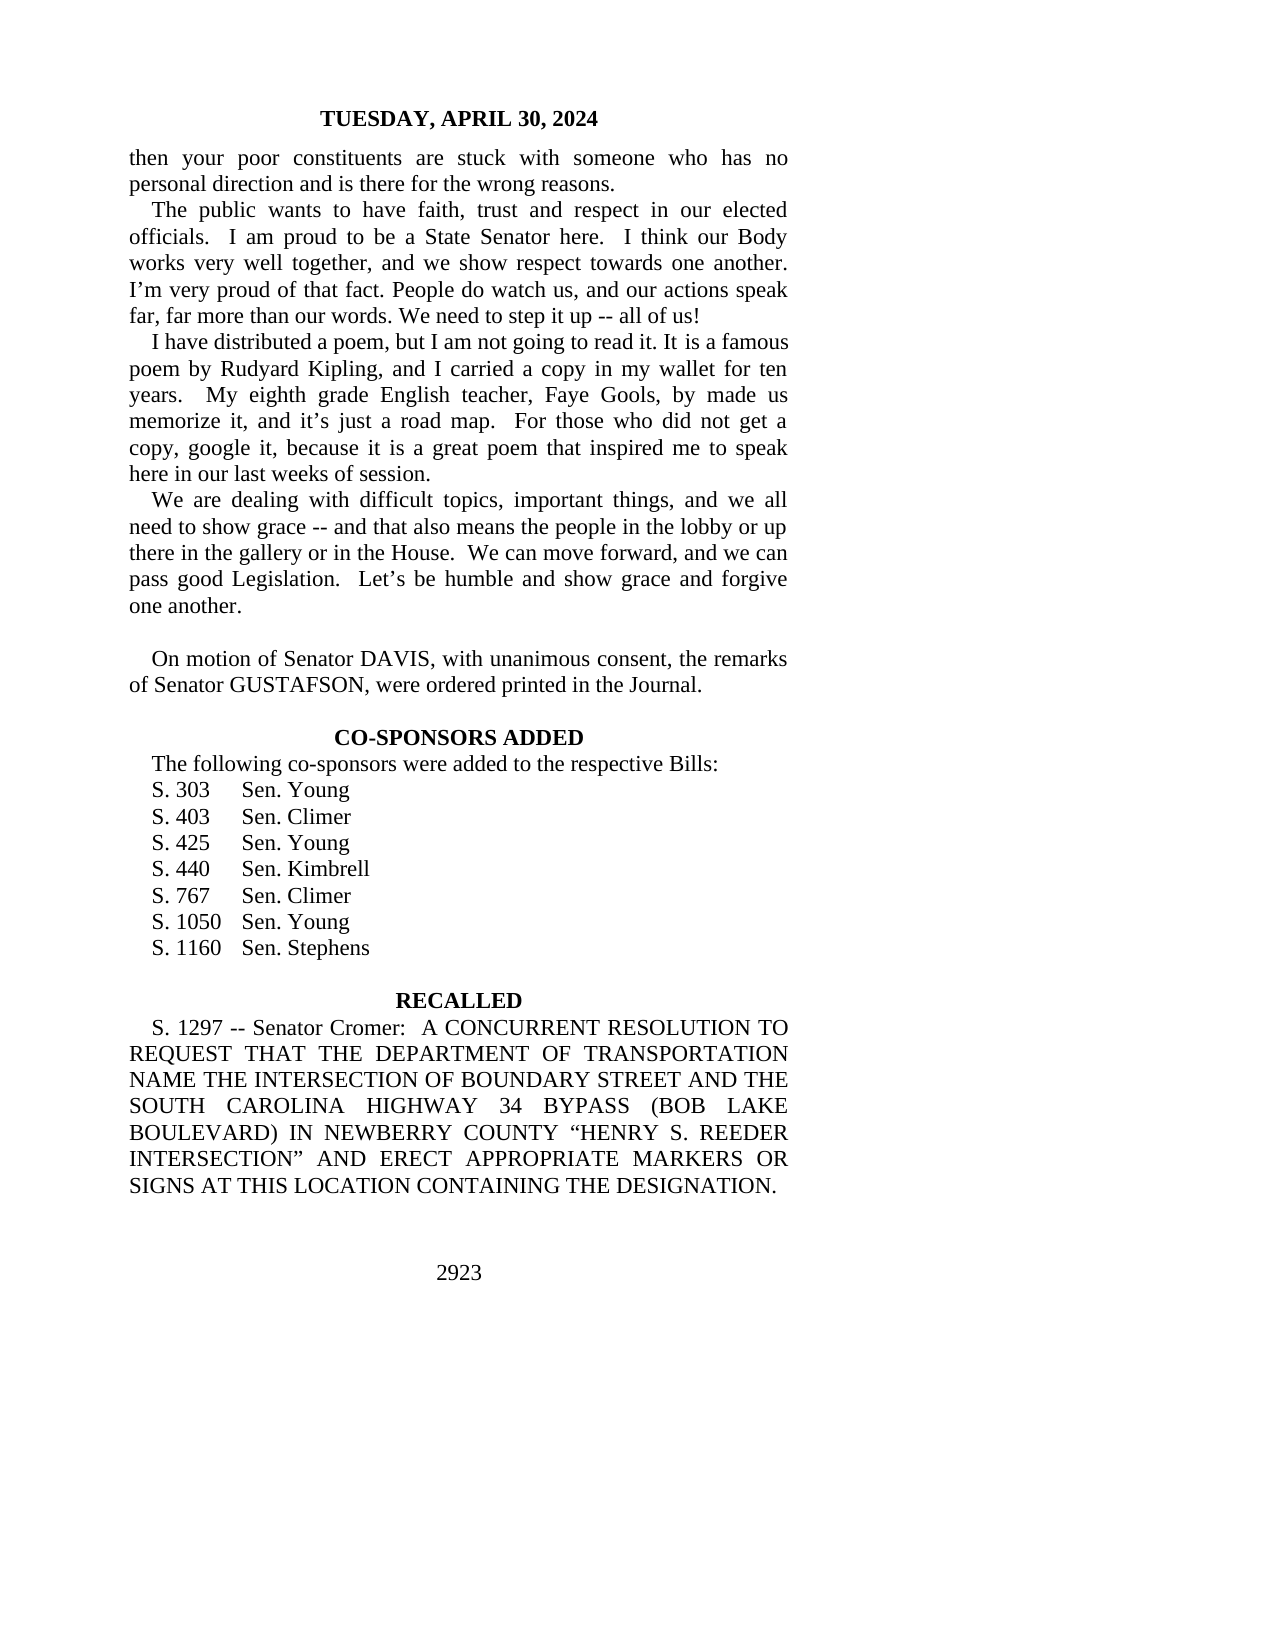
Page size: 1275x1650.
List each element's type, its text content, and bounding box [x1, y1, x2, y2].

text The public wants to have faith, trust and respect in our elected officials. I am proud to be a State Senator here. I think our Body works very well together, and we show respect towards one another. I’m very proud of that fact. People do watch us, and our actions speak far, far more than our words. We need to step it up -- all of us! [129, 197, 789, 328]
text S. 425 Sen. Young [129, 829, 789, 855]
text S. 403 Sen. Climer [129, 803, 789, 829]
text S. 1297 -- Senator Cromer: A CONCURRENT RESOLUTION TO REQUEST THAT THE DEPARTMENT OF TRANSPORTATION NAME THE INTERSECTION OF BOUNDARY STREET AND THE SOUTH CAROLINA HIGHWAY 34 BYPASS (BOB LAKE BOULEVARD) IN NEWBERRY COUNTY “HENRY S. REEDER INTERSECTION” AND ERECT APPROPRIATE MARKERS OR SIGNS AT THIS LOCATION CONTAINING THE DESIGNATION. [129, 1013, 789, 1198]
text The following co-sponsors were added to the respective Bills: [129, 750, 789, 776]
text S. 767 Sen. Climer [129, 882, 789, 908]
text S. 1160 Sen. Stephens [129, 934, 789, 961]
text S. 303 Sen. Young [129, 776, 789, 803]
text S. 1050 Sen. Young [129, 908, 789, 934]
text We are dealing with difficult topics, important things, and we all need to show grace -- and that also means the people in the lobby or up there in the gallery or in the House. We can move forward, and we can pass good Legislation. Let’s be humble and show grace and forgive one another. [129, 486, 789, 618]
text RECALLED [129, 987, 789, 1013]
text S. 440 Sen. Kimbrell [129, 855, 789, 882]
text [129, 144, 789, 197]
text I have distributed a poem, but I am not going to read it. It is a famous poem by Rudyard Kipling, and I carried a copy in my wallet for ten years. My eighth grade English teacher, Faye Gools, by made us memorize it, and it’s just a road map. For those who did not get a copy, google it, because it is a great poem that inspired me to speak here in our last weeks of session. [129, 328, 789, 486]
text CO-SPONSORS ADDED [129, 724, 789, 750]
text On motion of Senator DAVIS, with unanimous consent, the remarks of Senator GUSTAFSON, were ordered printed in the Journal. [129, 644, 789, 697]
